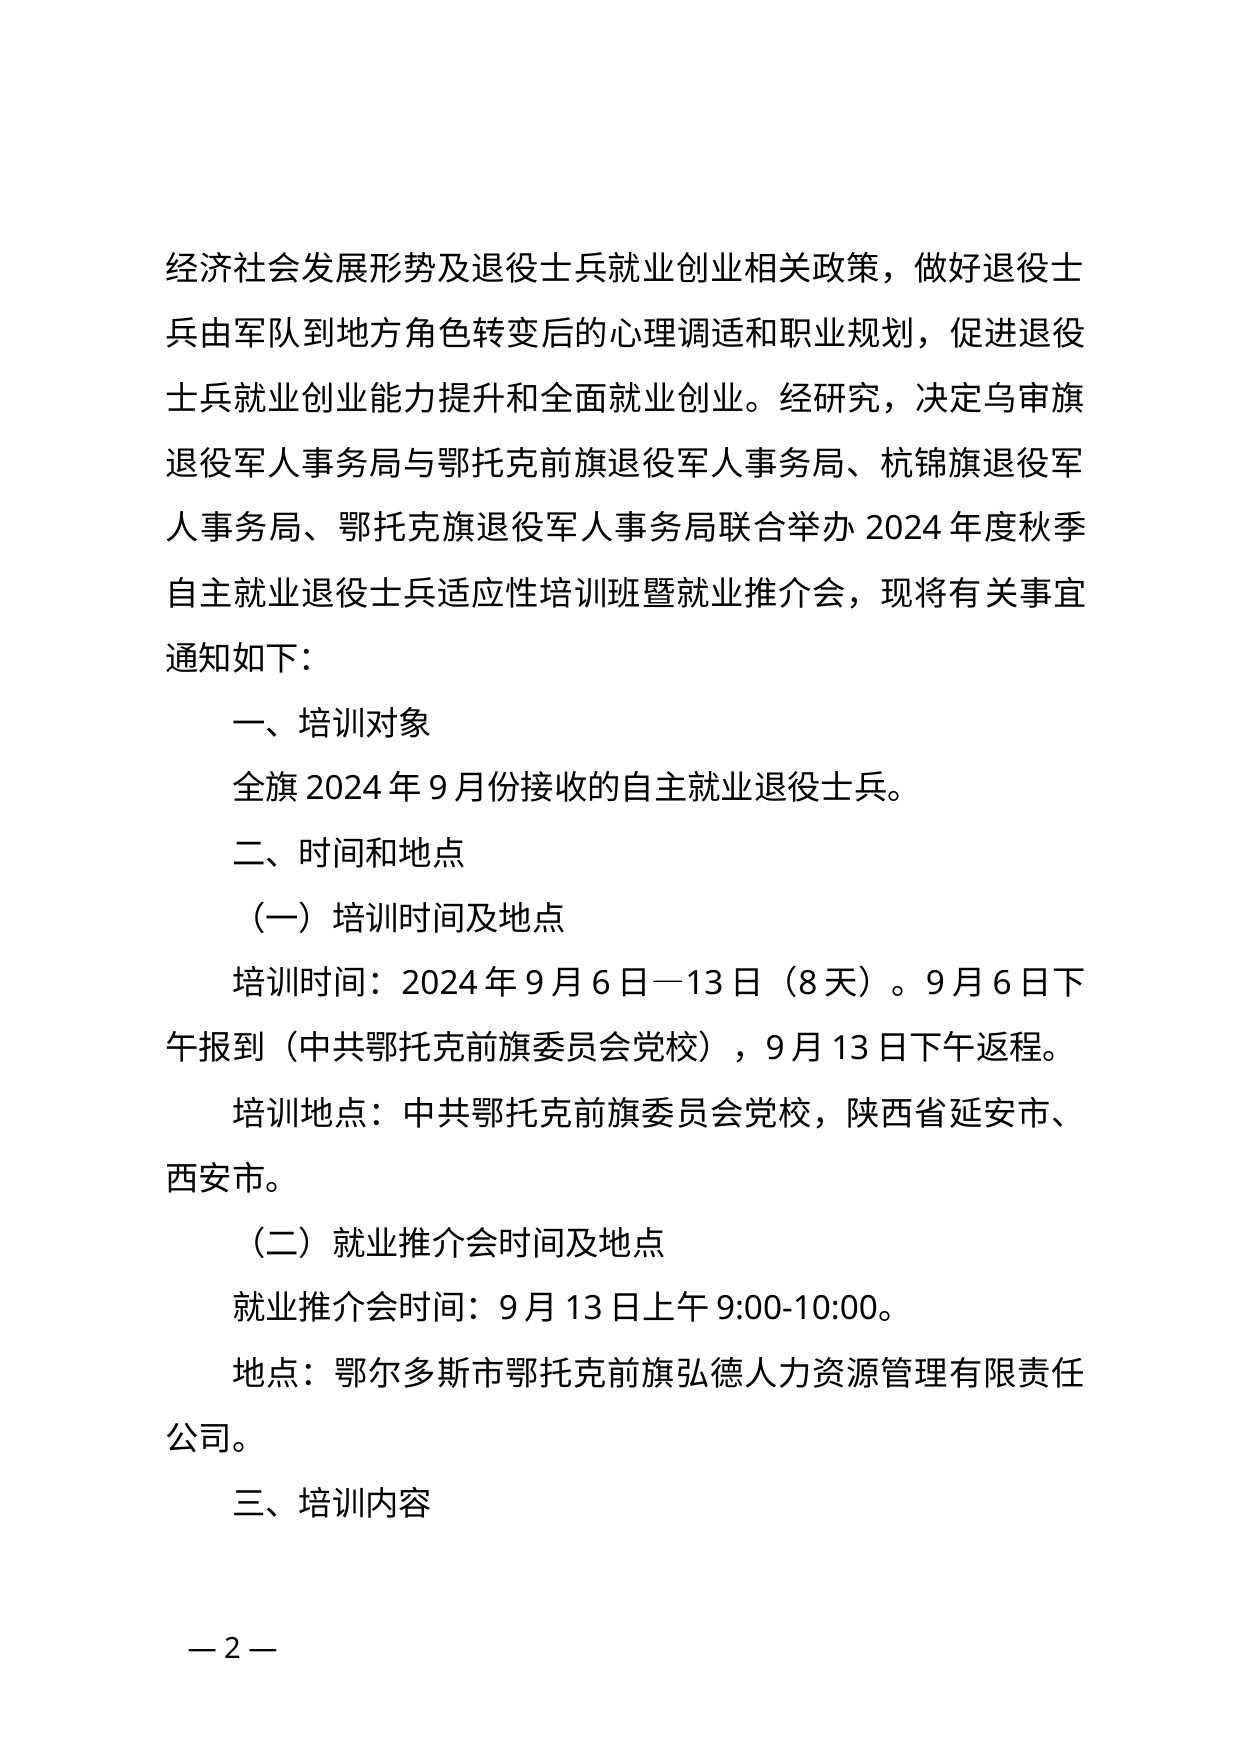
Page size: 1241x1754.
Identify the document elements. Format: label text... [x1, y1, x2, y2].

text （一）培训时间及地点 [165, 883, 1087, 948]
list 培训地点：中共鄂托克前旗委员会党校，陕西省延安市、西安市。 [165, 1078, 1087, 1208]
text 就业推介会时间：9月13日上午9:00-10:00。 [165, 1273, 1087, 1338]
list 就业推介会时间及地点 [165, 1208, 1087, 1273]
text 全旗2024年9月份接收的自主就业退役士兵。 [165, 753, 1087, 818]
list 时间和地点 [165, 818, 1087, 883]
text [165, 233, 1087, 688]
text 一、培训对象 [165, 688, 1087, 753]
list 地点：鄂尔多斯市鄂托克前旗弘德人力资源管理有限责任公司。 [165, 1338, 1087, 1468]
list 培训时间：2024年9月6日—13日（8天）。9月6日下午报到（中共鄂托克前旗委员会党校），9月13日下午返程。 [165, 948, 1087, 1078]
list 三、培训内容 [165, 1468, 1087, 1533]
